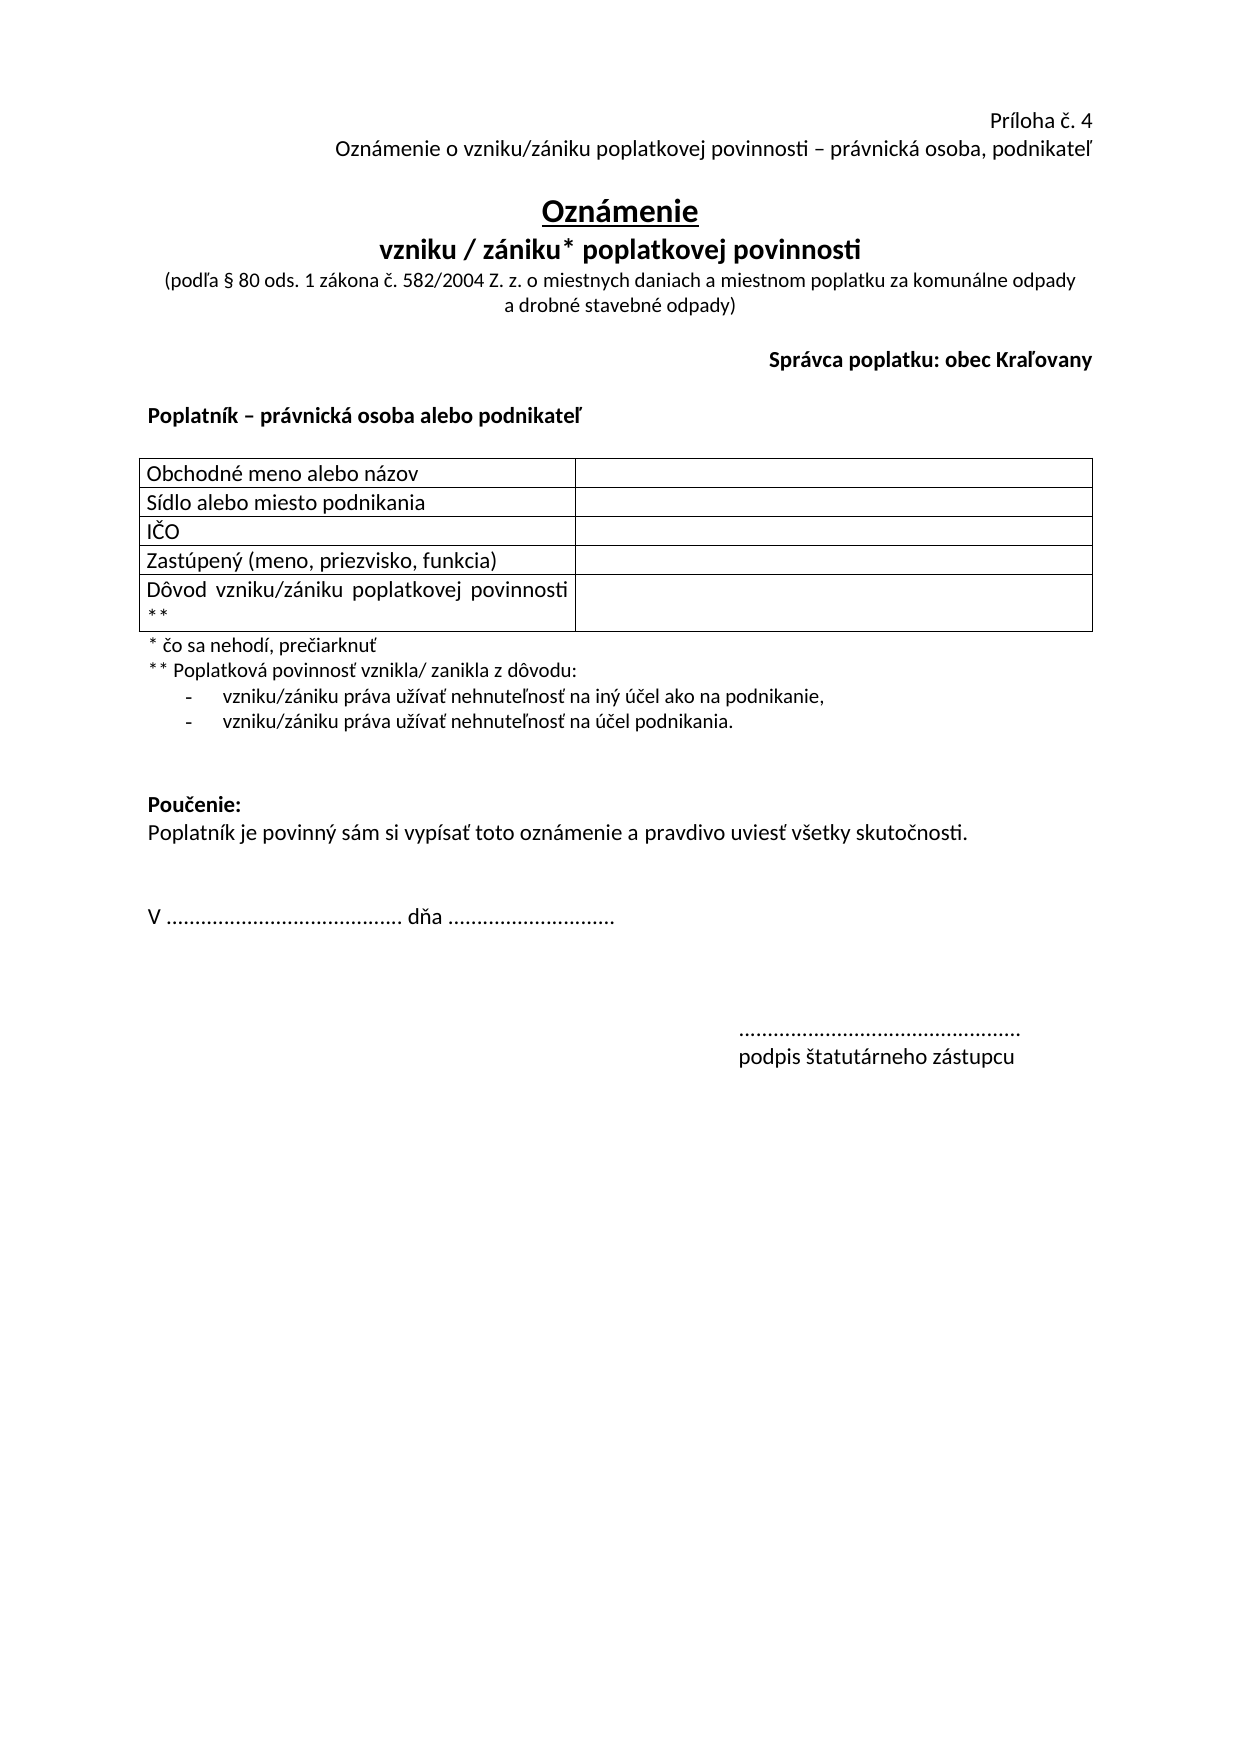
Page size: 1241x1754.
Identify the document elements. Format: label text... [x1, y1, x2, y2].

table_header Obchodné meno alebo názov [140, 459, 575, 487]
text Oznámenie [148, 190, 1092, 231]
table_cell [576, 517, 1092, 545]
text vzniku / zániku* poplatkovej povinnosti [148, 231, 1092, 267]
text (podľa § 80 ods. 1 zákona č. 582/2004 Z. z. o miestnych daniach a miestnom poplatku za komunálne odpady a drobné stavebné odpady) [148, 267, 1092, 318]
text ** Poplatková povinnosť vznikla/ zanikla z dôvodu: [148, 657, 1092, 683]
text podpis štatutárneho zástupcu [148, 1042, 1092, 1070]
table_cell Sídlo alebo miesto podnikania [140, 488, 575, 516]
subtitle Oznámenie o vzniku/zániku poplatkovej povinnosti – právnická osoba, podnikateľ [148, 134, 1092, 162]
table_cell Zastúpený (meno, priezvisko, funkcia) [140, 546, 575, 574]
text ................................................. [148, 1014, 1092, 1042]
text Poučenie: [148, 790, 1092, 818]
list vzniku/zániku práva užívať nehnuteľnosť na účel podnikania. [185, 708, 1092, 734]
text Príloha č. 4 [148, 106, 1092, 134]
text Poplatník je povinný sám si vypísať toto oznámenie a pravdivo uviesť všetky skutočnosti. [148, 818, 1092, 846]
table_cell [576, 575, 1092, 631]
text Poplatník – právnická osoba alebo podnikateľ [148, 402, 1092, 430]
list vzniku/zániku práva užívať nehnuteľnosť na iný účel ako na podnikanie, [185, 683, 1092, 708]
text * čo sa nehodí, prečiarknuť [148, 632, 1092, 657]
table_header [576, 459, 1092, 487]
table_cell Dôvod vzniku/zániku poplatkovej povinnosti ** [140, 575, 575, 631]
table_cell [576, 488, 1092, 516]
table_cell IČO [140, 517, 575, 545]
text Správca poplatku: obec Kraľovany [148, 346, 1092, 374]
text V ......................................... dňa ............................. [148, 902, 1092, 930]
table_cell [576, 546, 1092, 574]
